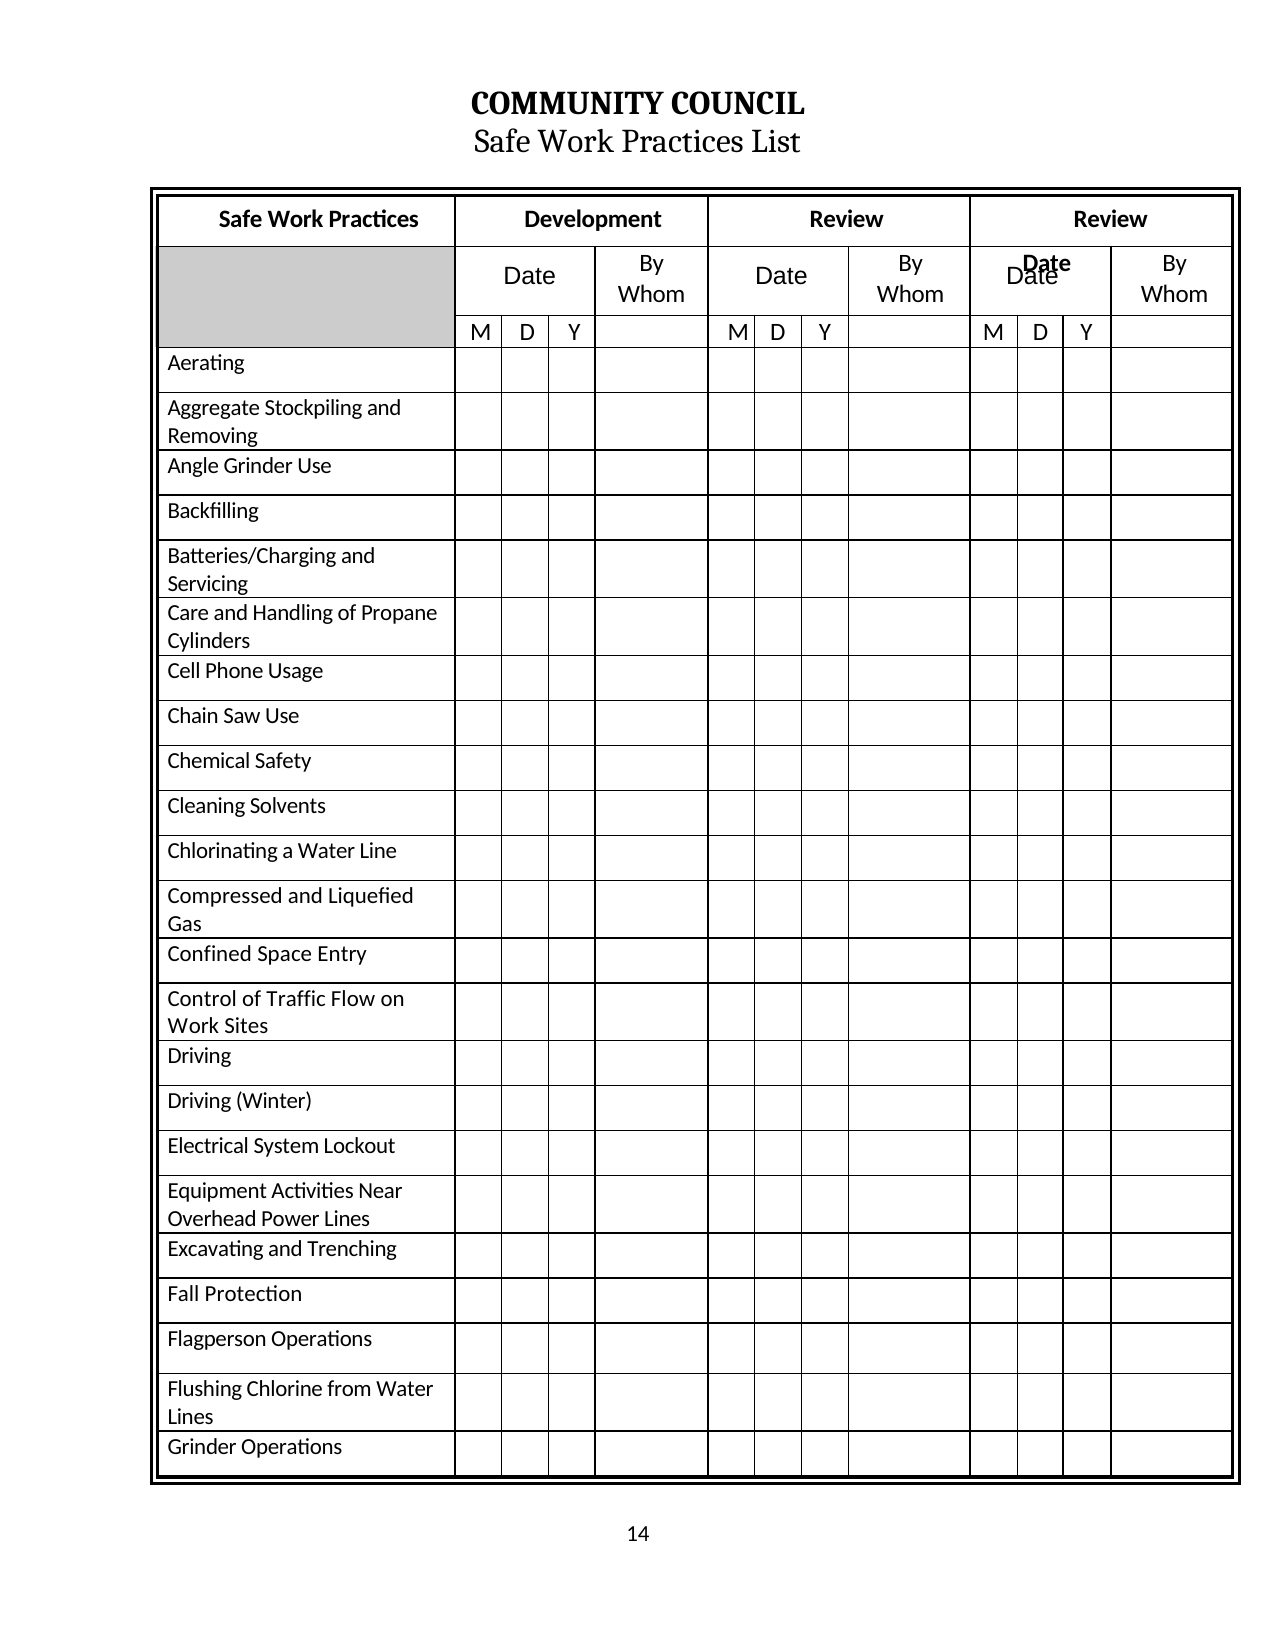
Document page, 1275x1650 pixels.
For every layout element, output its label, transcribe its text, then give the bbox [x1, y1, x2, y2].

table_cell [502, 348, 548, 392]
table_cell [971, 496, 1017, 539]
table_cell Date [971, 247, 1110, 314]
table_cell [1112, 1324, 1231, 1373]
table_cell M [709, 316, 754, 347]
table_cell [549, 598, 594, 654]
table_cell [596, 1234, 707, 1277]
table_cell [802, 1234, 848, 1277]
table_cell [755, 984, 801, 1040]
table_cell [456, 836, 501, 879]
table_cell [709, 1131, 754, 1175]
table_cell [755, 393, 801, 449]
table_cell [1112, 316, 1231, 347]
table_cell [755, 836, 801, 879]
table_cell [456, 247, 594, 314]
table_cell [596, 598, 707, 654]
table_cell [849, 1374, 969, 1430]
table_cell [1018, 1086, 1062, 1130]
table_cell [456, 656, 501, 699]
table_cell [971, 1234, 1017, 1277]
table_cell [849, 984, 969, 1040]
table_cell [802, 541, 848, 597]
table_cell [549, 1279, 594, 1322]
table_cell [456, 1432, 501, 1475]
table_cell Care and Handling of Propane Cylinders [159, 598, 454, 654]
table_cell [502, 598, 548, 654]
table_cell [502, 746, 548, 789]
table_cell [159, 247, 454, 347]
table_cell [1064, 348, 1110, 392]
table_cell Driving (Winter) [159, 1086, 454, 1130]
table_cell [1018, 1234, 1062, 1277]
table_cell [502, 1279, 548, 1322]
table_cell [709, 1432, 754, 1475]
table_cell [802, 1041, 848, 1085]
table_cell [549, 836, 594, 879]
table_cell Y [1064, 316, 1110, 347]
table_cell [1112, 984, 1231, 1040]
table_cell Fall Protection [159, 1279, 454, 1322]
table_cell [709, 496, 754, 539]
table_header Safe Work Practices [155, 190, 455, 246]
table_cell [1064, 393, 1110, 449]
table_cell [1018, 348, 1062, 392]
table_cell [849, 1324, 969, 1373]
table_cell Driving [159, 1041, 454, 1085]
table_cell [1112, 701, 1231, 744]
table_cell [971, 393, 1017, 449]
table_cell [849, 881, 969, 937]
table_cell [802, 746, 848, 789]
table_cell [1064, 836, 1110, 879]
table_cell [549, 393, 594, 449]
table_cell [502, 541, 548, 597]
table_cell [755, 1432, 801, 1475]
table_cell [549, 496, 594, 539]
table_cell [849, 791, 969, 834]
table_cell [596, 939, 707, 982]
table_cell D [755, 316, 801, 347]
table_cell [1112, 598, 1231, 654]
table_cell [709, 791, 754, 834]
table_cell [549, 451, 594, 494]
table_cell Control of Traffic Flow on Work Sites [159, 984, 454, 1040]
table_cell [596, 496, 707, 539]
table_header Development [456, 197, 707, 246]
table_cell [709, 598, 754, 654]
table_cell [802, 496, 848, 539]
table_cell [755, 1374, 801, 1430]
table_cell [849, 746, 969, 789]
table_cell [802, 656, 848, 699]
table_cell [849, 541, 969, 597]
table_cell [709, 836, 754, 879]
table_cell By Whom [1112, 247, 1231, 314]
table_cell [971, 656, 1017, 699]
table_cell [1064, 1131, 1110, 1175]
table_cell [1018, 656, 1062, 699]
table_cell [709, 1041, 754, 1085]
table_cell [456, 348, 501, 392]
table_cell [596, 1432, 707, 1475]
table_cell [596, 881, 707, 937]
table_cell [456, 1176, 501, 1232]
table_cell [802, 1086, 848, 1130]
table_cell [971, 1131, 1017, 1175]
table_cell [596, 316, 707, 347]
table_cell [502, 836, 548, 879]
table_cell Chain Saw Use [159, 701, 454, 744]
text Safe Work Practices List [150, 122, 1125, 161]
table_cell [709, 1086, 754, 1130]
table_cell [549, 984, 594, 1040]
table_cell [1064, 1374, 1110, 1430]
table_cell [1018, 836, 1062, 879]
table_cell [1018, 1176, 1062, 1232]
table_cell [549, 1234, 594, 1277]
table_cell [502, 451, 548, 494]
table_cell [456, 1279, 501, 1322]
table_cell [802, 984, 848, 1040]
table_cell [1064, 451, 1110, 494]
table_cell M [456, 316, 501, 347]
table_cell [849, 1176, 969, 1232]
table_cell [456, 541, 501, 597]
table_cell [849, 451, 969, 494]
table_cell [456, 1086, 501, 1130]
table_cell [1112, 1234, 1231, 1277]
table_cell [1112, 939, 1231, 982]
table_cell Backfilling [159, 496, 454, 539]
table_cell [849, 1131, 969, 1175]
table_cell [1018, 496, 1062, 539]
table_cell [1112, 451, 1231, 494]
table_cell [456, 1374, 501, 1430]
table_cell [1018, 541, 1062, 597]
table_cell [1064, 984, 1110, 1040]
table_cell [755, 541, 801, 597]
table_cell [971, 598, 1017, 654]
table_cell [709, 1234, 754, 1277]
table_cell [709, 247, 848, 314]
table_cell [755, 598, 801, 654]
table_cell [549, 348, 594, 392]
table_cell [849, 656, 969, 699]
table_cell [502, 1176, 548, 1232]
table_cell [755, 451, 801, 494]
table_cell [709, 393, 754, 449]
table_cell [1112, 881, 1231, 937]
table_cell [709, 1374, 754, 1430]
table_cell [709, 451, 754, 494]
table_cell [1112, 836, 1231, 879]
table_cell By Whom [596, 247, 707, 314]
table_cell [456, 701, 501, 744]
table_cell [1064, 1279, 1110, 1322]
table_cell Angle Grinder Use [159, 451, 454, 494]
table_cell [456, 984, 501, 1040]
table_cell [755, 1324, 801, 1373]
table_cell [971, 1086, 1017, 1130]
table_cell [709, 984, 754, 1040]
table_cell [1018, 701, 1062, 744]
table_cell [1064, 939, 1110, 982]
table_cell Y [549, 316, 594, 347]
table_cell [456, 1131, 501, 1175]
table_cell [755, 701, 801, 744]
table_cell [971, 451, 1017, 494]
table_cell [971, 1176, 1017, 1232]
table_cell [971, 701, 1017, 744]
table_cell [502, 1374, 548, 1430]
table_cell [971, 1041, 1017, 1085]
table_cell [755, 348, 801, 392]
table_cell [1112, 1176, 1231, 1232]
table_cell [709, 541, 754, 597]
table_cell [755, 1086, 801, 1130]
table_cell [1064, 598, 1110, 654]
table_cell [971, 881, 1017, 937]
table_cell [802, 701, 848, 744]
table_cell [596, 393, 707, 449]
table_cell [1064, 496, 1110, 539]
table_cell [1064, 1234, 1110, 1277]
table_cell [755, 1041, 801, 1085]
table_cell [456, 1324, 501, 1373]
table_cell [1018, 1131, 1062, 1175]
table_cell [802, 939, 848, 982]
table_cell [755, 746, 801, 789]
table_cell [502, 791, 548, 834]
table_cell [709, 701, 754, 744]
table_cell [971, 541, 1017, 597]
table_cell [709, 746, 754, 789]
table_cell [802, 1176, 848, 1232]
table_cell [849, 1041, 969, 1085]
table_cell [971, 1279, 1017, 1322]
table_cell Excavating and Trenching [159, 1234, 454, 1277]
table_cell [849, 1432, 969, 1475]
table_cell [1018, 1374, 1062, 1430]
table_cell Flagperson Operations [159, 1324, 454, 1373]
table_header Review [709, 197, 969, 246]
table_cell [849, 1086, 969, 1130]
table_cell [971, 836, 1017, 879]
table_cell [849, 598, 969, 654]
table_cell [1112, 746, 1231, 789]
table_cell [1064, 746, 1110, 789]
table_cell [1112, 1432, 1231, 1475]
table_cell [1064, 1324, 1110, 1373]
table_cell [1018, 939, 1062, 982]
table_cell [596, 656, 707, 699]
table_cell [502, 656, 548, 699]
table_cell [549, 939, 594, 982]
table_cell [849, 1234, 969, 1277]
table_cell [1018, 1279, 1062, 1322]
table_cell [596, 984, 707, 1040]
table_cell [456, 1041, 501, 1085]
table_cell [971, 1324, 1017, 1373]
table_cell Chemical Safety [159, 746, 454, 789]
table_cell [502, 1041, 548, 1085]
table_cell [596, 1374, 707, 1430]
table_cell Aerating [159, 348, 454, 392]
table_cell [456, 746, 501, 789]
table_cell [709, 656, 754, 699]
table_cell [549, 1432, 594, 1475]
table_cell [1112, 1131, 1231, 1175]
table_cell [802, 1324, 848, 1373]
table_cell Compressed and Liquefied Gas [159, 881, 454, 937]
table_cell [971, 791, 1017, 834]
table_cell [971, 746, 1017, 789]
table_cell [502, 1086, 548, 1130]
table_cell Grinder Operations [159, 1432, 454, 1475]
table_cell [755, 1234, 801, 1277]
table_cell [802, 348, 848, 392]
table_cell [549, 1176, 594, 1232]
table_cell [1018, 393, 1062, 449]
table_cell [549, 1374, 594, 1430]
table_cell [802, 1374, 848, 1430]
table_cell [502, 939, 548, 982]
table_cell [1018, 881, 1062, 937]
table_cell [596, 1041, 707, 1085]
table_cell [596, 746, 707, 789]
table_cell Electrical System Lockout [159, 1131, 454, 1175]
table_cell Flushing Chlorine from Water Lines [159, 1374, 454, 1430]
table_cell [709, 348, 754, 392]
table_cell [549, 541, 594, 597]
table_cell [549, 791, 594, 834]
table_cell [1112, 541, 1231, 597]
table_cell [971, 939, 1017, 982]
table_cell [755, 656, 801, 699]
table_cell Cleaning Solvents [159, 791, 454, 834]
table_cell [456, 791, 501, 834]
table_cell [1064, 541, 1110, 597]
table_cell [596, 1279, 707, 1322]
table_cell [1018, 451, 1062, 494]
table_cell [755, 939, 801, 982]
table_cell [849, 1279, 969, 1322]
table_cell [1018, 791, 1062, 834]
table_cell [755, 1176, 801, 1232]
table_cell [456, 393, 501, 449]
table_cell [971, 1374, 1017, 1430]
table_cell [1064, 1176, 1110, 1232]
table_cell [549, 656, 594, 699]
table_cell [1064, 1041, 1110, 1085]
table_cell [456, 451, 501, 494]
table_cell [1112, 393, 1231, 449]
table_cell [549, 701, 594, 744]
table_cell [1018, 746, 1062, 789]
table_cell [596, 1131, 707, 1175]
table_cell [596, 701, 707, 744]
table_cell [1064, 1086, 1110, 1130]
table_cell [1112, 1279, 1231, 1322]
table_cell [1018, 1324, 1062, 1373]
table_cell [1112, 1086, 1231, 1130]
table_cell [1112, 656, 1231, 699]
table_cell [1112, 1041, 1231, 1085]
table_cell [1018, 1041, 1062, 1085]
table_cell [1018, 1432, 1062, 1475]
table_cell D [1018, 316, 1062, 347]
table_cell Equipment Activities Near Overhead Power Lines [159, 1176, 454, 1232]
table_cell [502, 1131, 548, 1175]
table_cell [502, 1234, 548, 1277]
table_cell [456, 496, 501, 539]
table_cell [755, 1131, 801, 1175]
table_cell [549, 1131, 594, 1175]
table_cell [596, 348, 707, 392]
table_cell Confined Space Entry [159, 939, 454, 982]
table_cell [755, 791, 801, 834]
table_cell [596, 541, 707, 597]
table_cell [1112, 791, 1231, 834]
table_cell [802, 598, 848, 654]
table_cell [709, 881, 754, 937]
table_cell [849, 701, 969, 744]
table_cell [802, 791, 848, 834]
table_cell [456, 881, 501, 937]
table_cell [709, 1324, 754, 1373]
table_cell [596, 1324, 707, 1373]
table_cell [709, 1176, 754, 1232]
table_cell [549, 1324, 594, 1373]
table_cell [502, 1432, 548, 1475]
table_cell [802, 393, 848, 449]
table_cell [1064, 791, 1110, 834]
table_cell Cell Phone Usage [159, 656, 454, 699]
table_cell [802, 836, 848, 879]
table_cell [802, 881, 848, 937]
table_cell Batteries/Charging and Servicing [159, 541, 454, 597]
table_cell [971, 984, 1017, 1040]
table_cell [596, 1176, 707, 1232]
table_cell [1018, 984, 1062, 1040]
table_cell [502, 881, 548, 937]
table_cell [1112, 348, 1231, 392]
table_cell [1064, 1432, 1110, 1475]
table_cell [596, 791, 707, 834]
table_cell [755, 496, 801, 539]
table_cell [502, 393, 548, 449]
table_cell Chlorinating a Water Line [159, 836, 454, 879]
table_cell M [971, 316, 1017, 347]
table_cell [802, 1131, 848, 1175]
table_cell [1064, 881, 1110, 937]
table_cell [849, 496, 969, 539]
subtitle COMMUNITY COUNCIL [75, 84, 1200, 122]
table_cell [502, 701, 548, 744]
table_cell [549, 746, 594, 789]
table_cell [1112, 1374, 1231, 1430]
table_cell [709, 1279, 754, 1322]
table_cell [596, 1086, 707, 1130]
table_cell [849, 939, 969, 982]
table_cell Aggregate Stockpiling and Removing [159, 393, 454, 449]
table_cell [549, 1086, 594, 1130]
table_cell [971, 348, 1017, 392]
table_cell [456, 598, 501, 654]
table_cell [709, 939, 754, 982]
table_cell [456, 939, 501, 982]
table_cell [849, 836, 969, 879]
table_header Review [970, 190, 1236, 246]
table_cell [1112, 496, 1231, 539]
table_cell [849, 393, 969, 449]
table_cell [849, 316, 969, 347]
table_cell [502, 496, 548, 539]
table_cell [1018, 598, 1062, 654]
table_cell [802, 451, 848, 494]
table_cell [1064, 701, 1110, 744]
table_cell [971, 1432, 1017, 1475]
table_cell By Whom [849, 247, 969, 314]
table_cell [802, 1279, 848, 1322]
table_cell [502, 1324, 548, 1373]
table_cell [1064, 656, 1110, 699]
table_cell [502, 984, 548, 1040]
table_cell [596, 836, 707, 879]
table_cell D [502, 316, 548, 347]
table_cell [755, 1279, 801, 1322]
table_cell [755, 881, 801, 937]
table_cell [549, 881, 594, 937]
table_cell [802, 1432, 848, 1475]
table_cell Y [802, 316, 848, 347]
table_cell [849, 348, 969, 392]
table_cell [596, 451, 707, 494]
table_cell [549, 1041, 594, 1085]
table_cell [456, 1234, 501, 1277]
